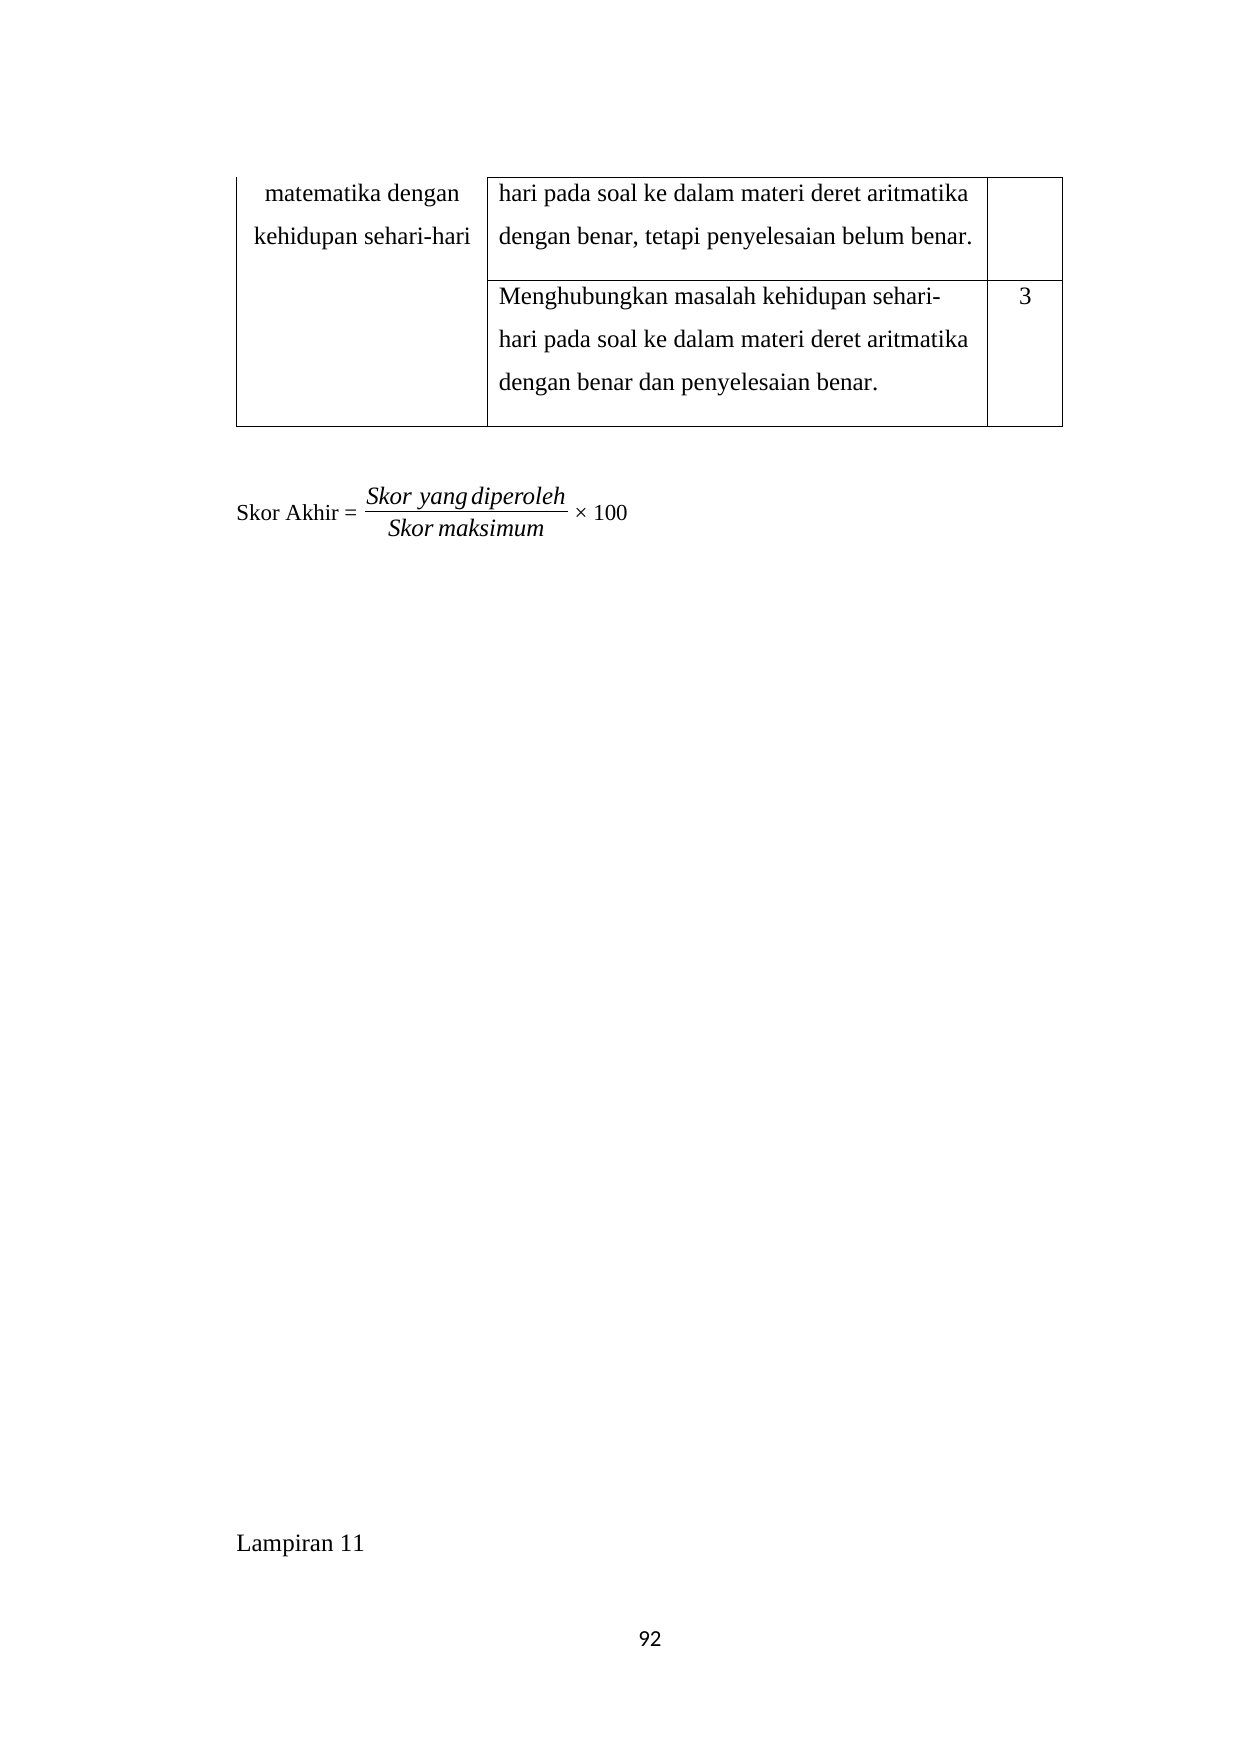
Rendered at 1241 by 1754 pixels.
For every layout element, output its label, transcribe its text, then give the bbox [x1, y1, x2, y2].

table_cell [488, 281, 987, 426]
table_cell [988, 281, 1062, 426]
text Lampiran 11 [236, 1528, 1063, 1557]
text Skor Akhir = × 100 [236, 483, 1063, 542]
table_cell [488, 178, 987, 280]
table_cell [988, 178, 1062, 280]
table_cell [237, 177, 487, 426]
